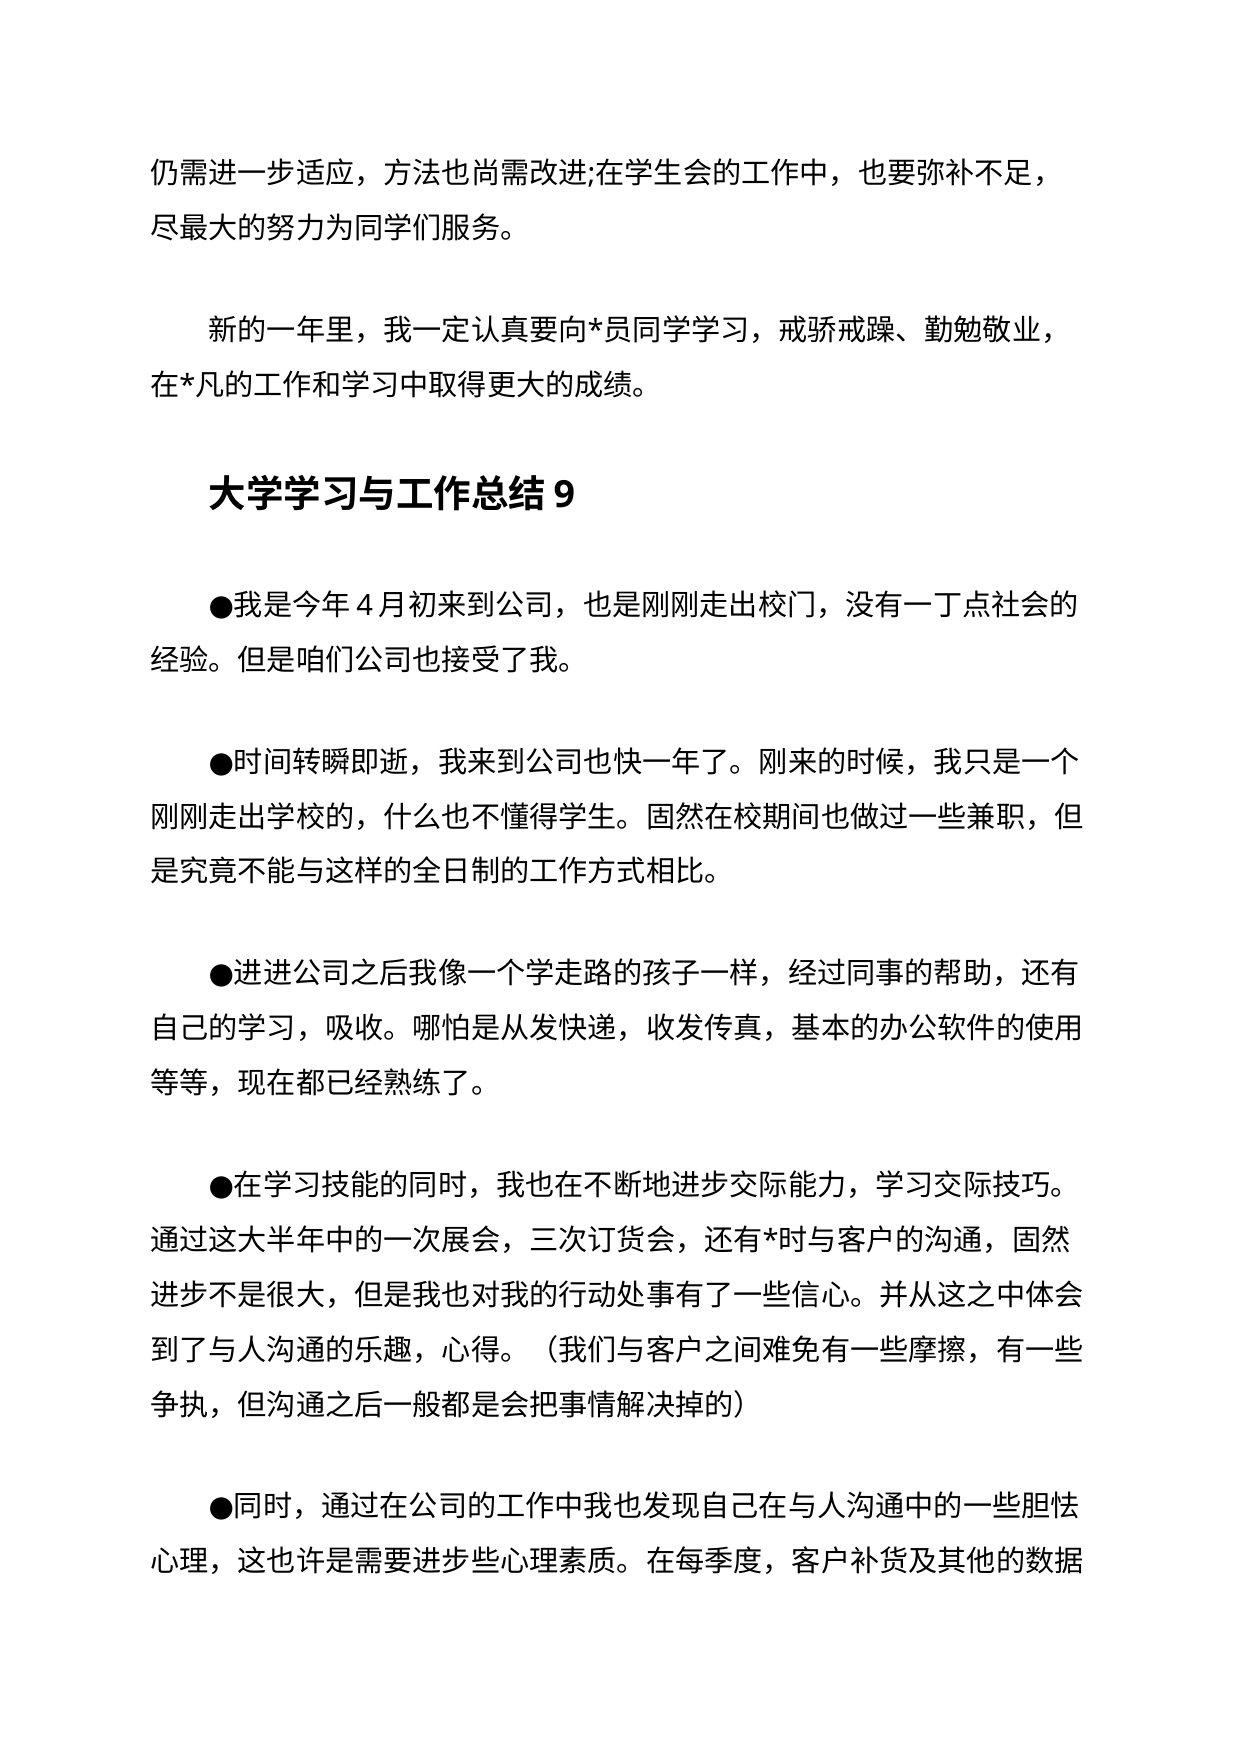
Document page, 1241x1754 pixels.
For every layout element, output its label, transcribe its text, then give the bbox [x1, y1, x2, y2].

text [150, 150, 1090, 247]
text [150, 1483, 1090, 1580]
text ●我是今年4月初来到公司，也是刚刚走出校门，没有一丁点社会的经验。但是咱们公司也接受了我。 [150, 581, 1090, 679]
text 新的一年里，我一定认真要向*员同学学习，戒骄戒躁、勤勉敬业，在*凡的工作和学习中取得更大的成绩。 [150, 307, 1090, 404]
text ●时间转瞬即逝，我来到公司也快一年了。刚来的时候，我只是一个刚刚走出学校的，什么也不懂得学生。固然在校期间也做过一些兼职，但是究竟不能与这样的全日制的工作方式相比。 [150, 738, 1090, 890]
text ●进进公司之后我像一个学走路的孩子一样，经过同事的帮助，还有自己的学习，吸收。哪怕是从发快递，收发传真，基本的办公软件的使用等等，现在都已经熟练了。 [150, 950, 1090, 1102]
text 大学学习与工作总结9 [150, 464, 1090, 518]
text ●在学习技能的同时，我也在不断地进步交际能力，学习交际技巧。通过这大半年中的一次展会，三次订货会，还有*时与客户的沟通，固然进步不是很大，但是我也对我的行动处事有了一些信心。并从这之中体会到了与人沟通的乐趣，心得。（我们与客户之间难免有一些摩擦，有一些争执，但沟通之后一般都是会把事情解决掉的） [150, 1161, 1090, 1423]
